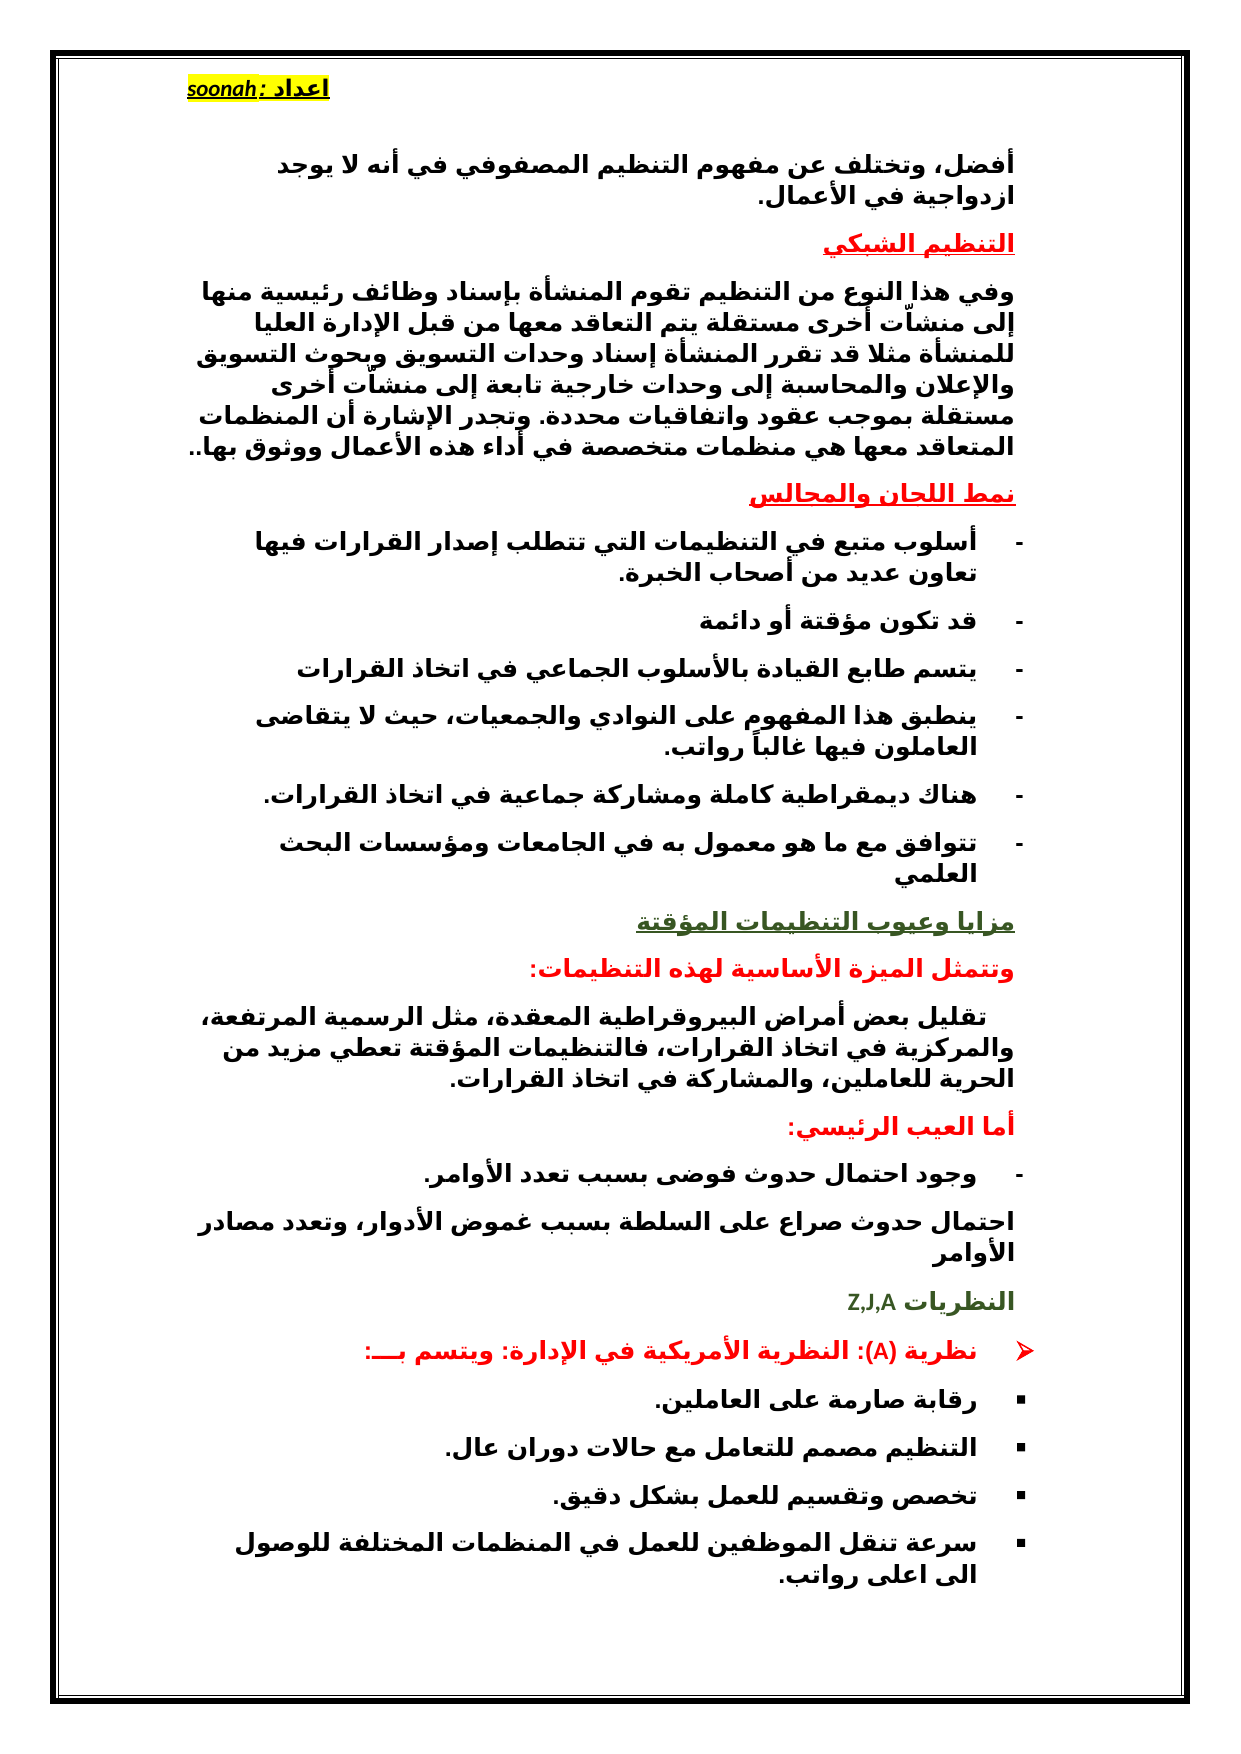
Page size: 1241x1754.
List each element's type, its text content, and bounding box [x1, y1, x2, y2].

list رقابة صارمة على العاملين. [187, 1385, 1015, 1414]
text مزايا وعيوب التنظيمات المؤقتة [187, 906, 1015, 935]
list يتسم طابع القيادة بالأسلوب الجماعي في اتخاذ القرارات [187, 653, 1015, 682]
list التنظيم مصمم للتعامل مع حالات دوران عال. [187, 1433, 1015, 1462]
list هناك ديمقراطية كاملة ومشاركة جماعية في اتخاذ القرارات. [187, 780, 1015, 809]
list تتوافق مع ما هو معمول به في الجامعات ومؤسسات البحث العلمي [187, 828, 1015, 887]
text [187, 150, 1015, 210]
list قد تكون مؤقتة أو دائمة [187, 606, 1015, 634]
list تخصص وتقسيم للعمل بشكل دقيق. [187, 1481, 1015, 1509]
text وتتمثل الميزة الأساسية لهذه التنظيمات: [187, 954, 1015, 983]
list ينطبق هذا المفهوم على النوادي والجمعيات، حيث لا يتقاضى العاملون فيها غالباً رواتب. [187, 701, 1015, 761]
list أسلوب متبع في التنظيمات التي تتطلب إصدار القرارات فيها تعاون عديد من أصحاب الخبرة. [187, 527, 1015, 587]
text احتمال حدوث صراع على السلطة بسبب غموض الأدوار، وتعدد مصادر الأوامر [187, 1207, 1015, 1267]
text تقليل بعض أمراض البيروقراطية المعقدة، مثل الرسمية المرتفعة، والمركزية في اتخاذ القرارات، فالتنظيمات المؤقتة تعطي مزيد من الحرية للعاملين، والمشاركة في اتخاذ القرارات. [187, 1002, 1015, 1093]
text النظريات Z,J,A [187, 1286, 1015, 1316]
text وفي هذا النوع من التنظيم تقوم المنشأة بإسناد وظائف رئيسية منها إلى منشاّت أخرى مستقلة يتم التعاقد معها من قبل الإدارة العليا للمنشأة مثلا قد تقرر المنشأة إسناد وحدات التسويق وبحوث التسويق والإعلان والمحاسبة إلى وحدات خارجية تابعة إلى منشاّت أخرى مستقلة بموجب عقود واتفاقيات محددة. وتجدر الإشارة أن المنظمات المتعاقد معها هي منظمات متخصصة في أداء هذه الأعمال ووثوق بها.. [187, 276, 1015, 460]
text نمط اللجان والمجالس [187, 479, 1015, 508]
text التنظيم الشبكي [187, 229, 1015, 257]
text أما العيب الرئيسي: [187, 1112, 1015, 1140]
list وجود احتمال حدوث فوضى بسبب تعدد الأوامر. [187, 1159, 1015, 1188]
list سرعة تنقل الموظفين للعمل في المنظمات المختلفة للوصول الى اعلى رواتب. [187, 1528, 1015, 1588]
list نظرية (A): النظرية الأمريكية في الإدارة: ويتسم بـــ: [187, 1335, 1015, 1366]
